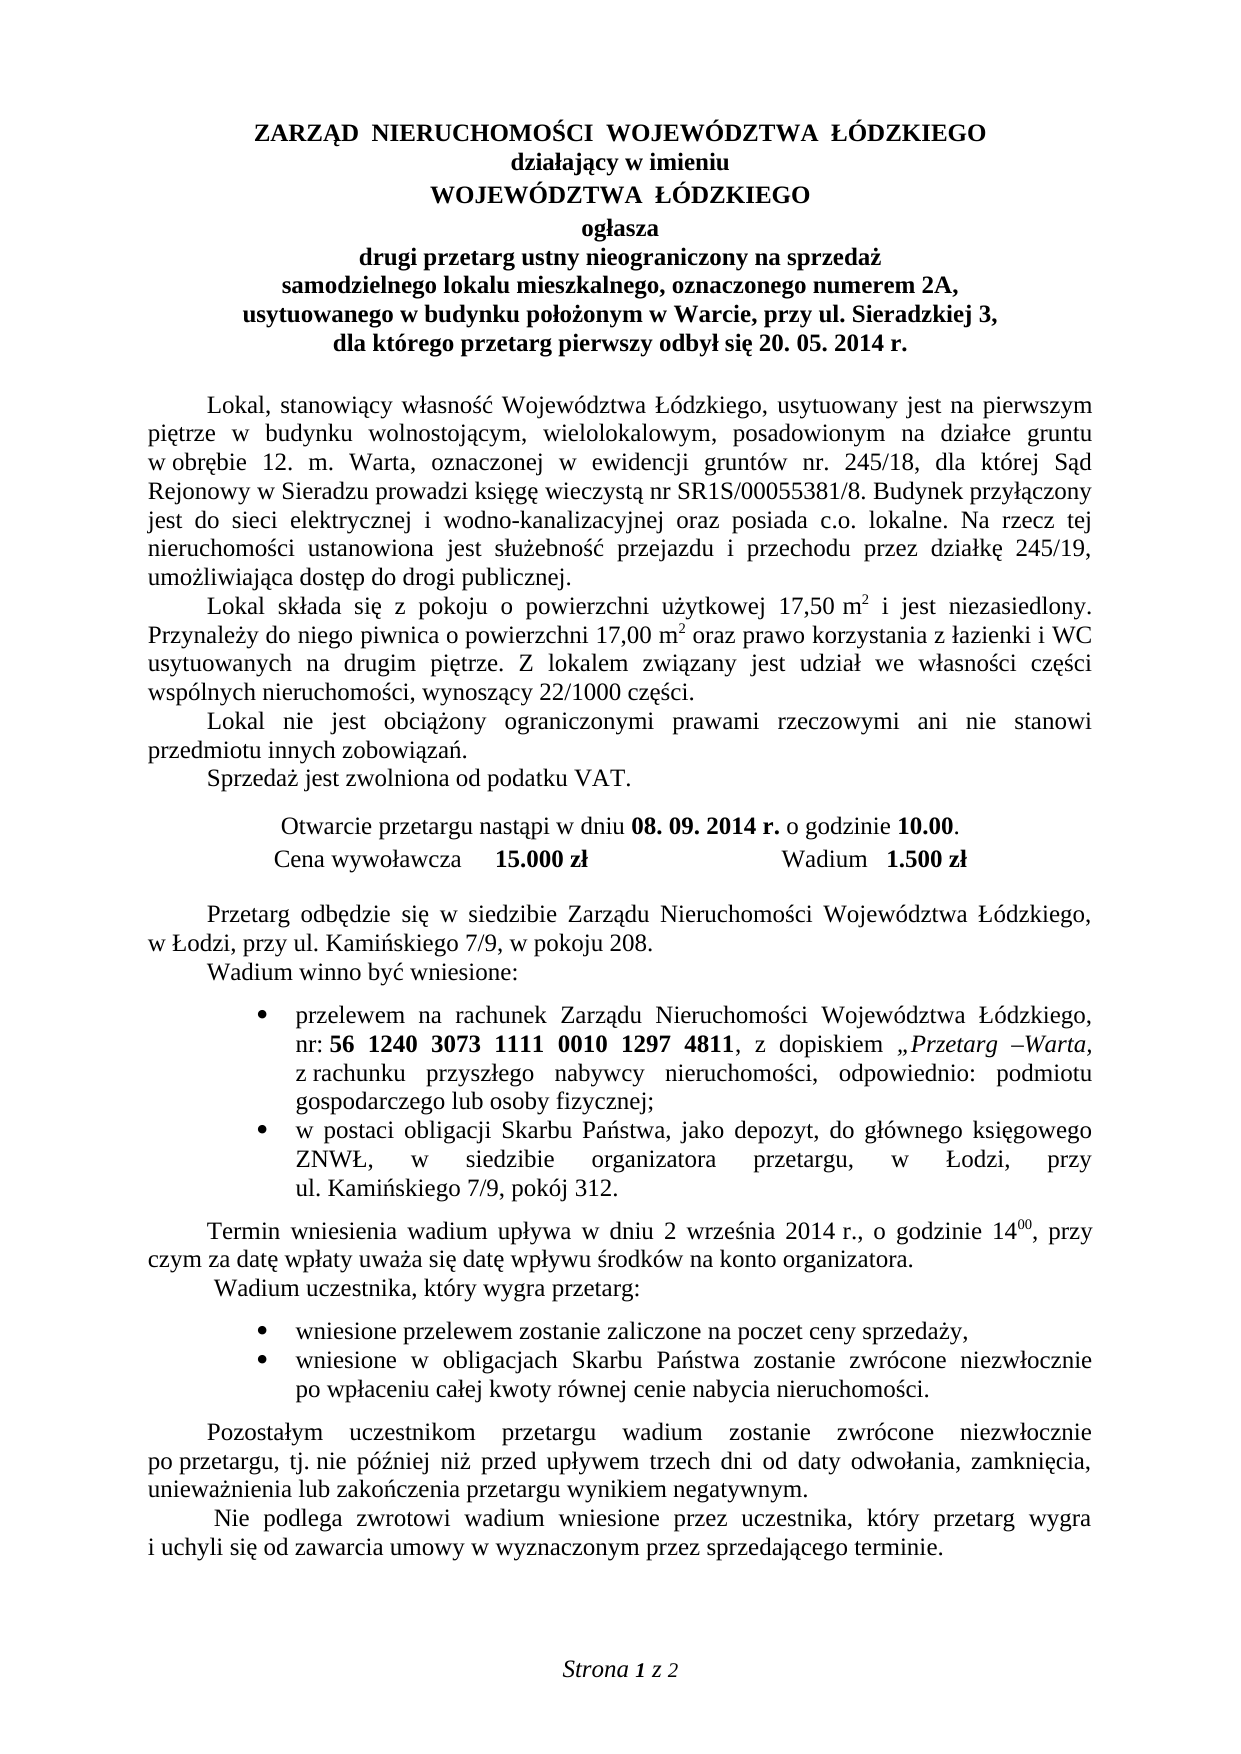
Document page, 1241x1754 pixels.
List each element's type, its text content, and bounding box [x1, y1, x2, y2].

text Termin wniesienia wadium upływa w dniu 2 września 2014 r., o godzinie 1400, przy czym za datę wpłaty uważa się datę wpływu środków na konto organizatora. [148, 1216, 1093, 1273]
text Cena wywoławcza 15.000 zł Wadium 1.500 zł [148, 844, 1093, 873]
text dla którego przetarg pierwszy odbył się 20. 05. 2014 r. [148, 328, 1093, 357]
text ogłasza [148, 213, 1093, 242]
text Lokal składa się z pokoju o powierzchni użytkowej 17,50 m2 i jest niezasiedlony. Przynależy do niego piwnica o powierzchni 17,00 m2 oraz prawo korzystania z łazienki i WC usytuowanych na drugim piętrze. Z lokalem związany jest udział we własności części wspólnych nieruchomości, wynoszący 22/1000 części. [148, 591, 1093, 706]
text Otwarcie przetargu nastąpi w dniu 08. 09. 2014 r. o godzinie 10.00. [148, 811, 1093, 840]
text działający w imieniu [148, 147, 1093, 176]
text Przetarg odbędzie się w siedzibie Zarządu Nieruchomości Województwa Łódzkiego, w Łodzi, przy ul. Kamińskiego 7/9, w pokoju 208. [148, 899, 1093, 957]
text WOJEWÓDZTWA ŁÓDZKIEGO [148, 180, 1093, 209]
text Wadium winno być wniesione: [148, 957, 1093, 986]
text Lokal nie jest obciążony ograniczonymi prawami rzeczowymi ani nie stanowi przedmiotu innych zobowiązań. [148, 706, 1093, 763]
text Lokal, stanowiący własność Województwa Łódzkiego, usytuowany jest na pierwszym piętrze w budynku wolnostojącym, wielolokalowym, posadowionym na działce gruntu w obrębie 12. m. Warta, oznaczonej w ewidencji gruntów nr. 245/18, dla której Sąd Rejonowy w Sieradzu prowadzi księgę wieczystą nr SR1S/00055381/8. Budynek przyłączony jest do sieci elektrycznej i wodno-kanalizacyjnej oraz posiada c.o. lokalne. Na rzecz tej nieruchomości ustanowiona jest służebność przejazdu i przechodu przez działkę 245/19, umożliwiająca dostęp do drogi publicznej. [148, 390, 1093, 591]
list przelewem na rachunek Zarządu Nieruchomości Województwa Łódzkiego, nr: 56 1240 3073 1111 0010 1297 4811, z dopiskiem „Przetarg –Warta, z rachunku przyszłego nabywcy nieruchomości, odpowiednio: podmiotu gospodarczego lub osoby fizycznej; [258, 1000, 1093, 1115]
text usytuowanego w budynku położonym w Warcie, przy ul. Sieradzkiej 3, [148, 299, 1093, 328]
text Nie podlega zwrotowi wadium wniesione przez uczestnika, który przetarg wygra i uchyli się od zawarcia umowy w wyznaczonym przez sprzedającego terminie. [148, 1503, 1093, 1561]
list w postaci obligacji Skarbu Państwa, jako depozyt, do głównego księgowego ZNWŁ, w siedzibie organizatora przetargu, w Łodzi, przy ul. Kamińskiego 7/9, pokój 312. [258, 1115, 1093, 1201]
text Pozostałym uczestnikom przetargu wadium zostanie zwrócone niezwłocznie po przetargu, tj. nie później niż przed upływem trzech dni od daty odwołania, zamknięcia, unieważnienia lub zakończenia przetargu wynikiem negatywnym. [148, 1417, 1093, 1503]
text drugi przetarg ustny nieograniczony na sprzedaż [148, 242, 1093, 270]
text Sprzedaż jest zwolniona od podatku VAT. [148, 763, 1093, 792]
text samodzielnego lokalu mieszkalnego, oznaczonego numerem 2A, [148, 270, 1093, 299]
text Wadium uczestnika, który wygra przetarg: [213, 1273, 1093, 1302]
list wniesione w obligacjach Skarbu Państwa zostanie zwrócone niezwłocznie po wpłaceniu całej kwoty równej cenie nabycia nieruchomości. [258, 1345, 1093, 1403]
title ZARZĄD NIERUCHOMOŚCI WOJEWÓDZTWA ŁÓDZKIEGO [148, 118, 1093, 147]
list wniesione przelewem zostanie zaliczone na poczet ceny sprzedaży, [258, 1316, 1093, 1345]
